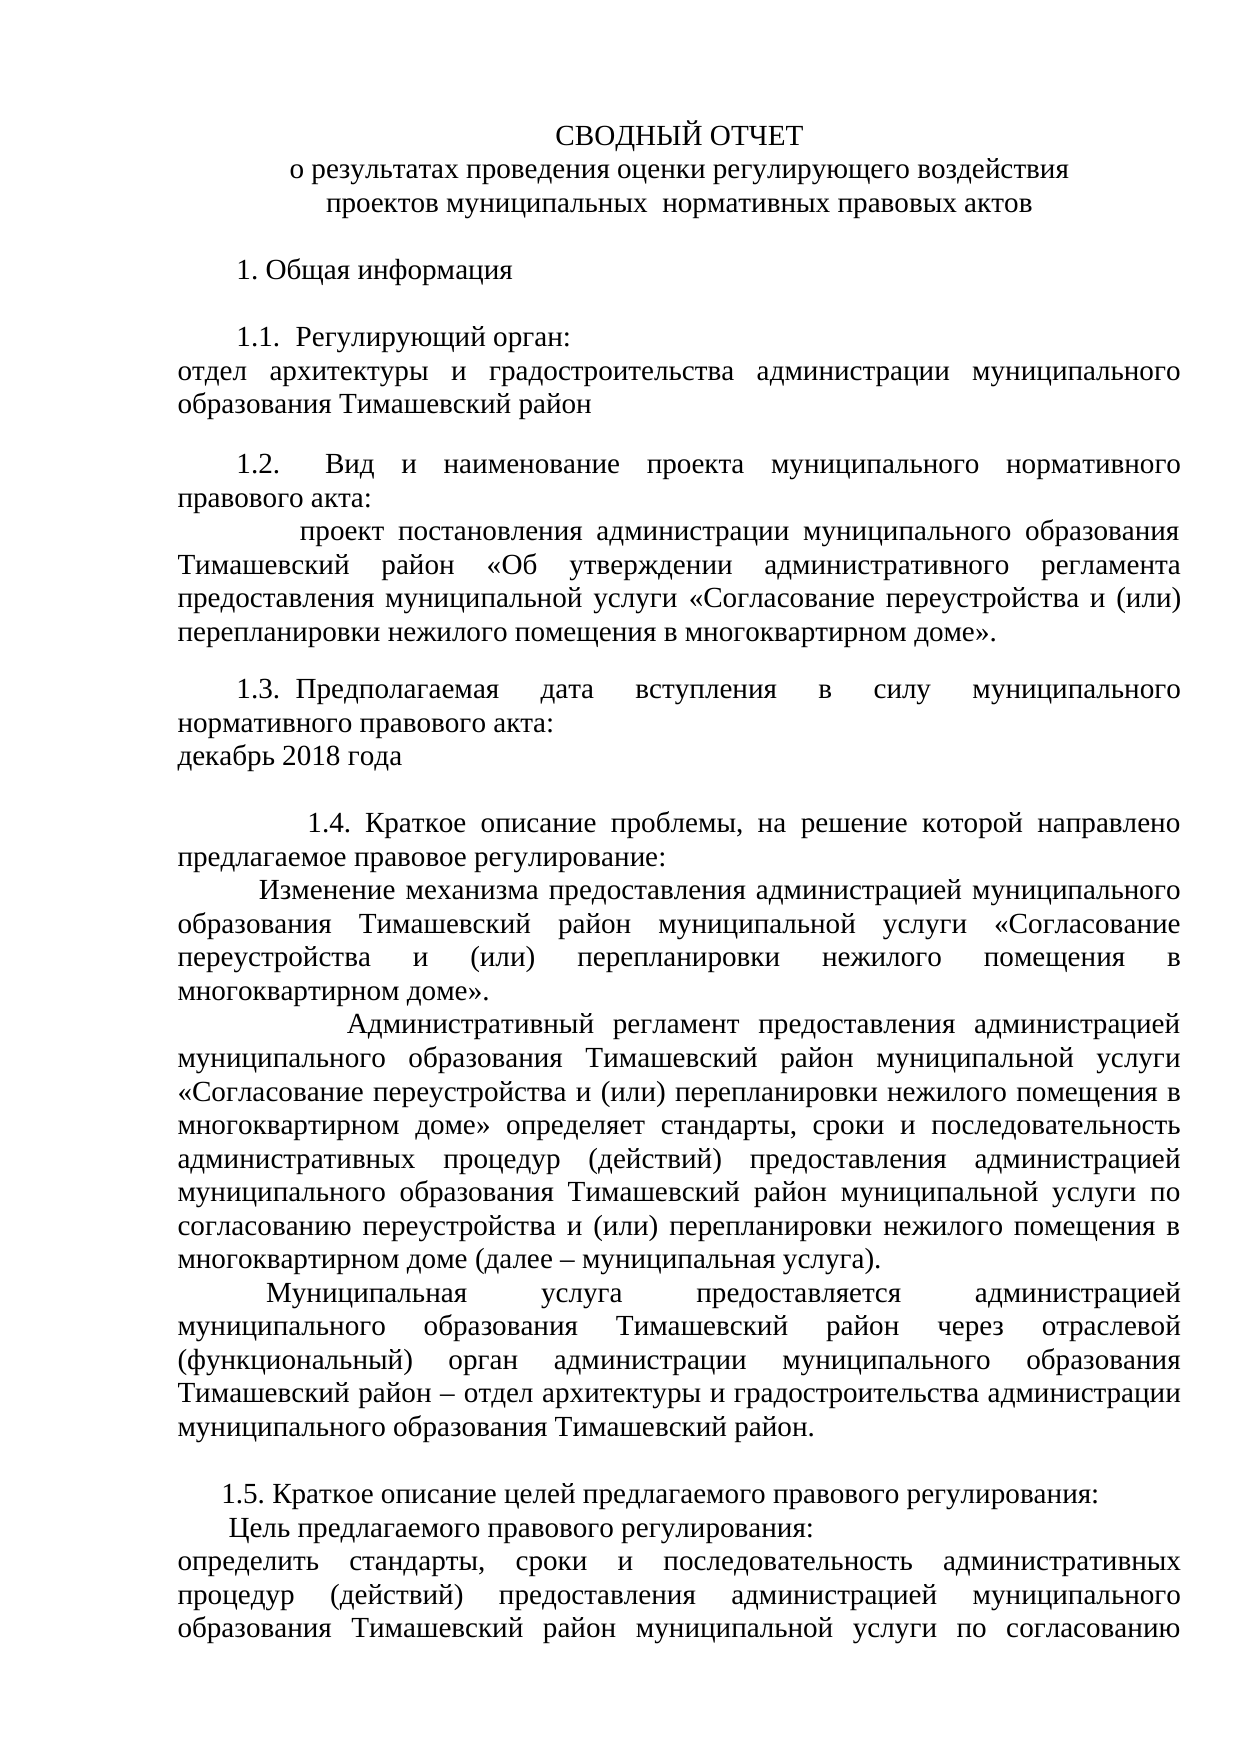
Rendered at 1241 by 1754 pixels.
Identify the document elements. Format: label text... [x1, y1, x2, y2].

text 1. Общая информация [177, 252, 1181, 286]
text отдел архитектуры и градостроительства администрации муниципального образования Тимашевский район [177, 353, 1181, 420]
text декабрь 2018 года [177, 738, 1181, 772]
text о результатах проведения оценки регулирующего воздействия [177, 152, 1181, 185]
text Муниципальная услуга предоставляется администрацией муниципального образования Тимашевский район через отраслевой (функциональный) орган администрации муниципального образования Тимашевский район – отдел архитектуры и градостроительства администрации муниципального образования Тимашевский район. [177, 1275, 1181, 1443]
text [177, 1543, 1181, 1644]
list Регулирующий орган: [177, 319, 1181, 353]
text СВОДНЫЙ ОТЧЕТ [177, 118, 1181, 152]
text 1.5. Краткое описание целей предлагаемого правового регулирования: [177, 1476, 1181, 1510]
text Цель предлагаемого правового регулирования: [177, 1510, 1181, 1543]
text Административный регламент предоставления администрацией муниципального образования Тимашевский район муниципальной услуги «Согласование переустройства и (или) перепланировки нежилого помещения в многоквартирном доме» определяет стандарты, сроки и последовательность административных процедур (действий) предоставления администрацией муниципального образования Тимашевский район муниципальной услуги по согласованию переустройства и (или) перепланировки нежилого помещения в многоквартирном доме (далее – муниципальная услуга). [177, 1007, 1181, 1275]
list Предполагаемая дата вступления в силу муниципального нормативного правового акта: [177, 671, 1181, 738]
text проектов муниципальных нормативных правовых актов [177, 185, 1181, 219]
text Изменение механизма предоставления администрацией муниципального образования Тимашевский район муниципальной услуги «Согласование переустройства и (или) перепланировки нежилого помещения в многоквартирном доме». [177, 872, 1181, 1007]
list Вид и наименование проекта муниципального нормативного правового акта: [177, 446, 1181, 513]
text 1.4. Краткое описание проблемы, на решение которой направлено предлагаемое правовое регулирование: [177, 805, 1181, 872]
text проект постановления администрации муниципального образования Тимашевский район «Об утверждении административного регламента предоставления муниципальной услуги «Согласование переустройства и (или) перепланировки нежилого помещения в многоквартирном доме». [177, 513, 1181, 648]
